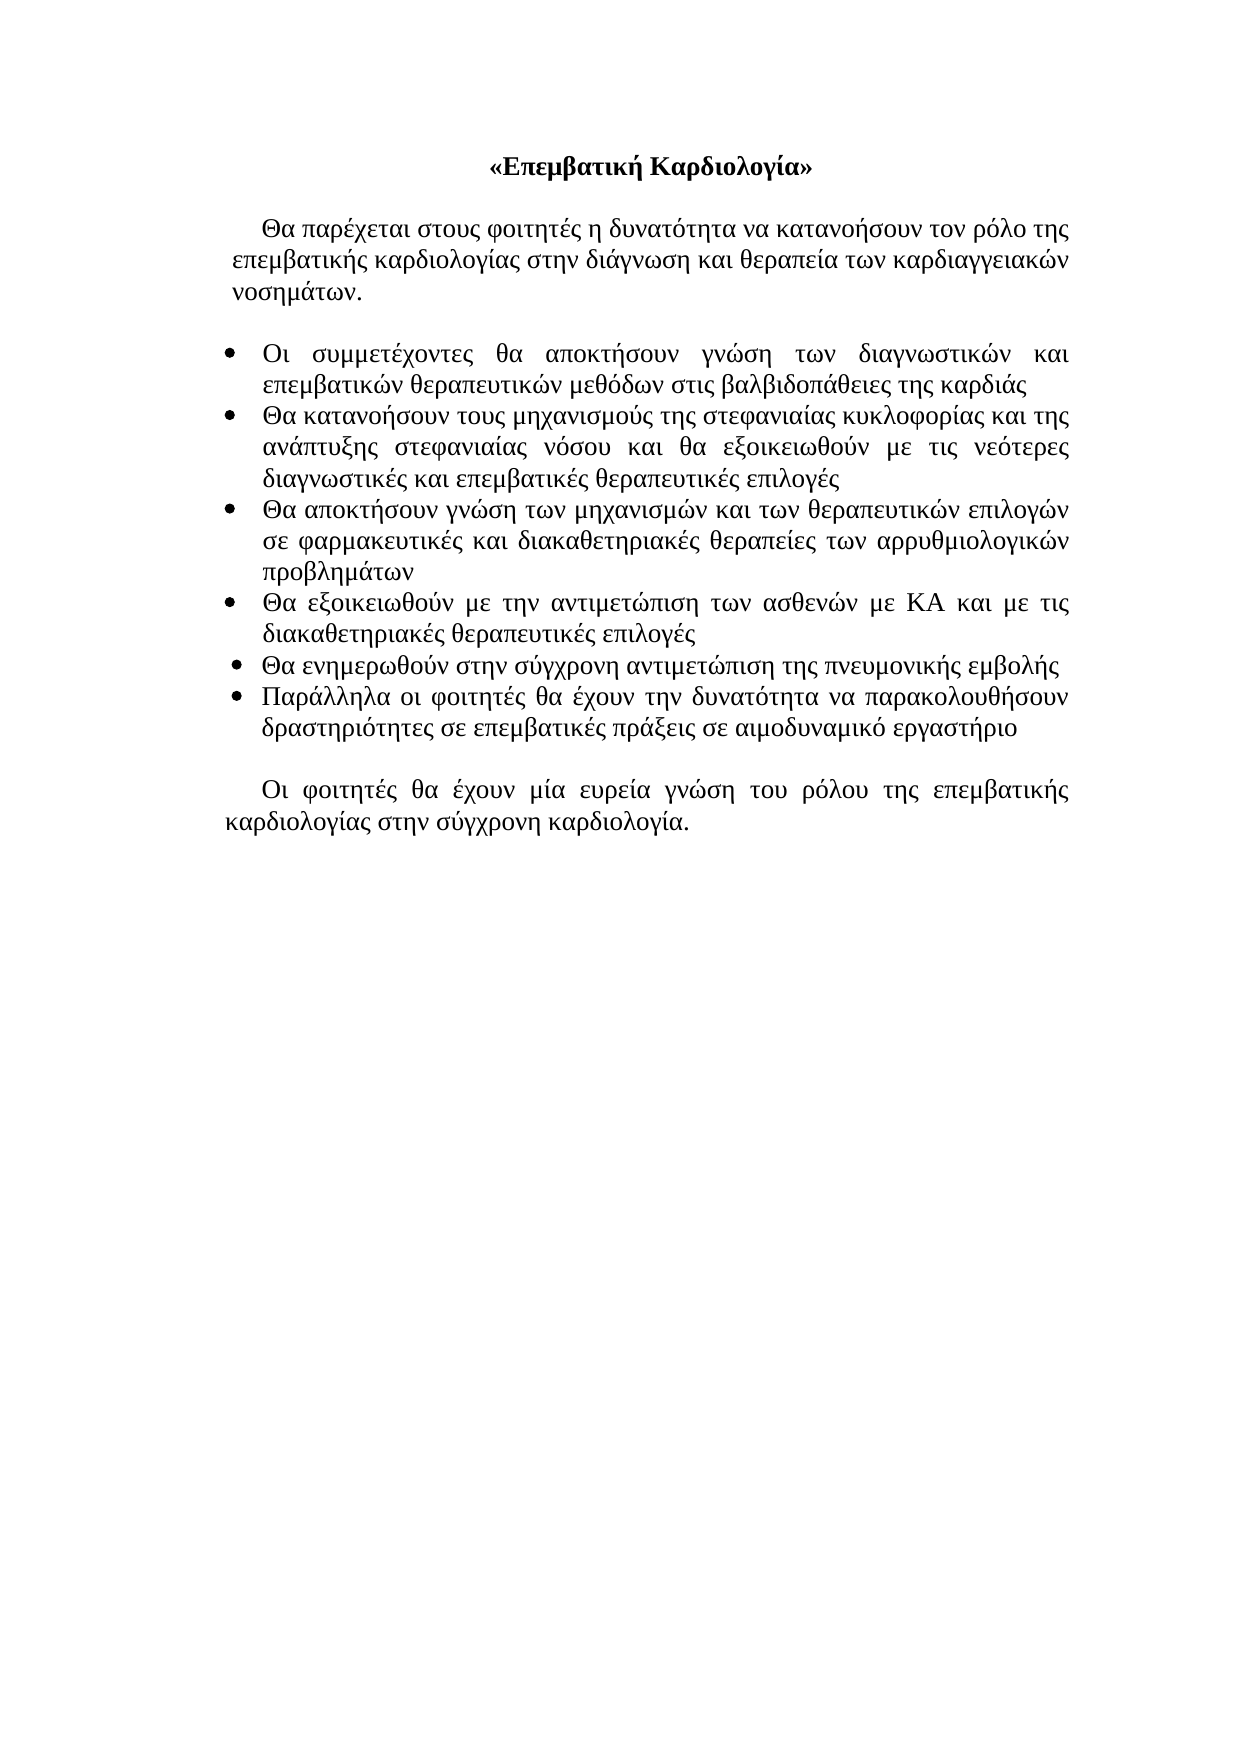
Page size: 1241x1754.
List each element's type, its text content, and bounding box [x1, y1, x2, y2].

list Θα κατανοήσουν τους μηχανισμούς της στεφανιαίας κυκλοφορίας και της ανάπτυξης στεφανιαίας νόσου και θα εξοικειωθούν με τις νεότερες διαγνωστικές και επεμβατικές θεραπευτικές επιλογές [225, 399, 1070, 493]
list Θα αποκτήσουν γνώση των μηχανισμών και των θεραπευτικών επιλογών σε φαρμακευτικές και διακαθετηριακές θεραπείες των αρρυθμιολογικών προβλημάτων [225, 493, 1070, 586]
text «Επεμβατική Καρδιολογία» [232, 150, 1070, 181]
list Θα ενημερωθούν στην σύγχρονη αντιμετώπιση της πνευμονικής εμβολής [232, 649, 1070, 680]
list Παράλληλα οι φοιτητές θα έχουν την δυνατότητα να παρακολουθήσουν δραστηριότητες σε επεμβατικές πράξεις σε αιμοδυναμικό εργαστήριο [232, 680, 1070, 742]
list Θα εξοικειωθούν με την αντιμετώπιση των ασθενών με ΚΑ και με τις διακαθετηριακές θεραπευτικές επιλογές [225, 586, 1070, 649]
text Θα παρέχεται στους φοιτητές η δυνατότητα να κατανοήσουν τον ρόλο της επεμβατικής καρδιολογίας στην διάγνωση και θεραπεία των καρδιαγγειακών νοσημάτων. [232, 212, 1070, 306]
list Οι συμμετέχοντες θα αποκτήσουν γνώση των διαγνωστικών και επεμβατικών θεραπευτικών μεθόδων στις βαλβιδοπάθειες της καρδιάς [225, 337, 1070, 399]
text Οι φοιτητές θα έχουν μία ευρεία γνώση του ρόλου της επεμβατικής καρδιολογίας στην σύγχρονη καρδιολογία. [225, 773, 1070, 836]
